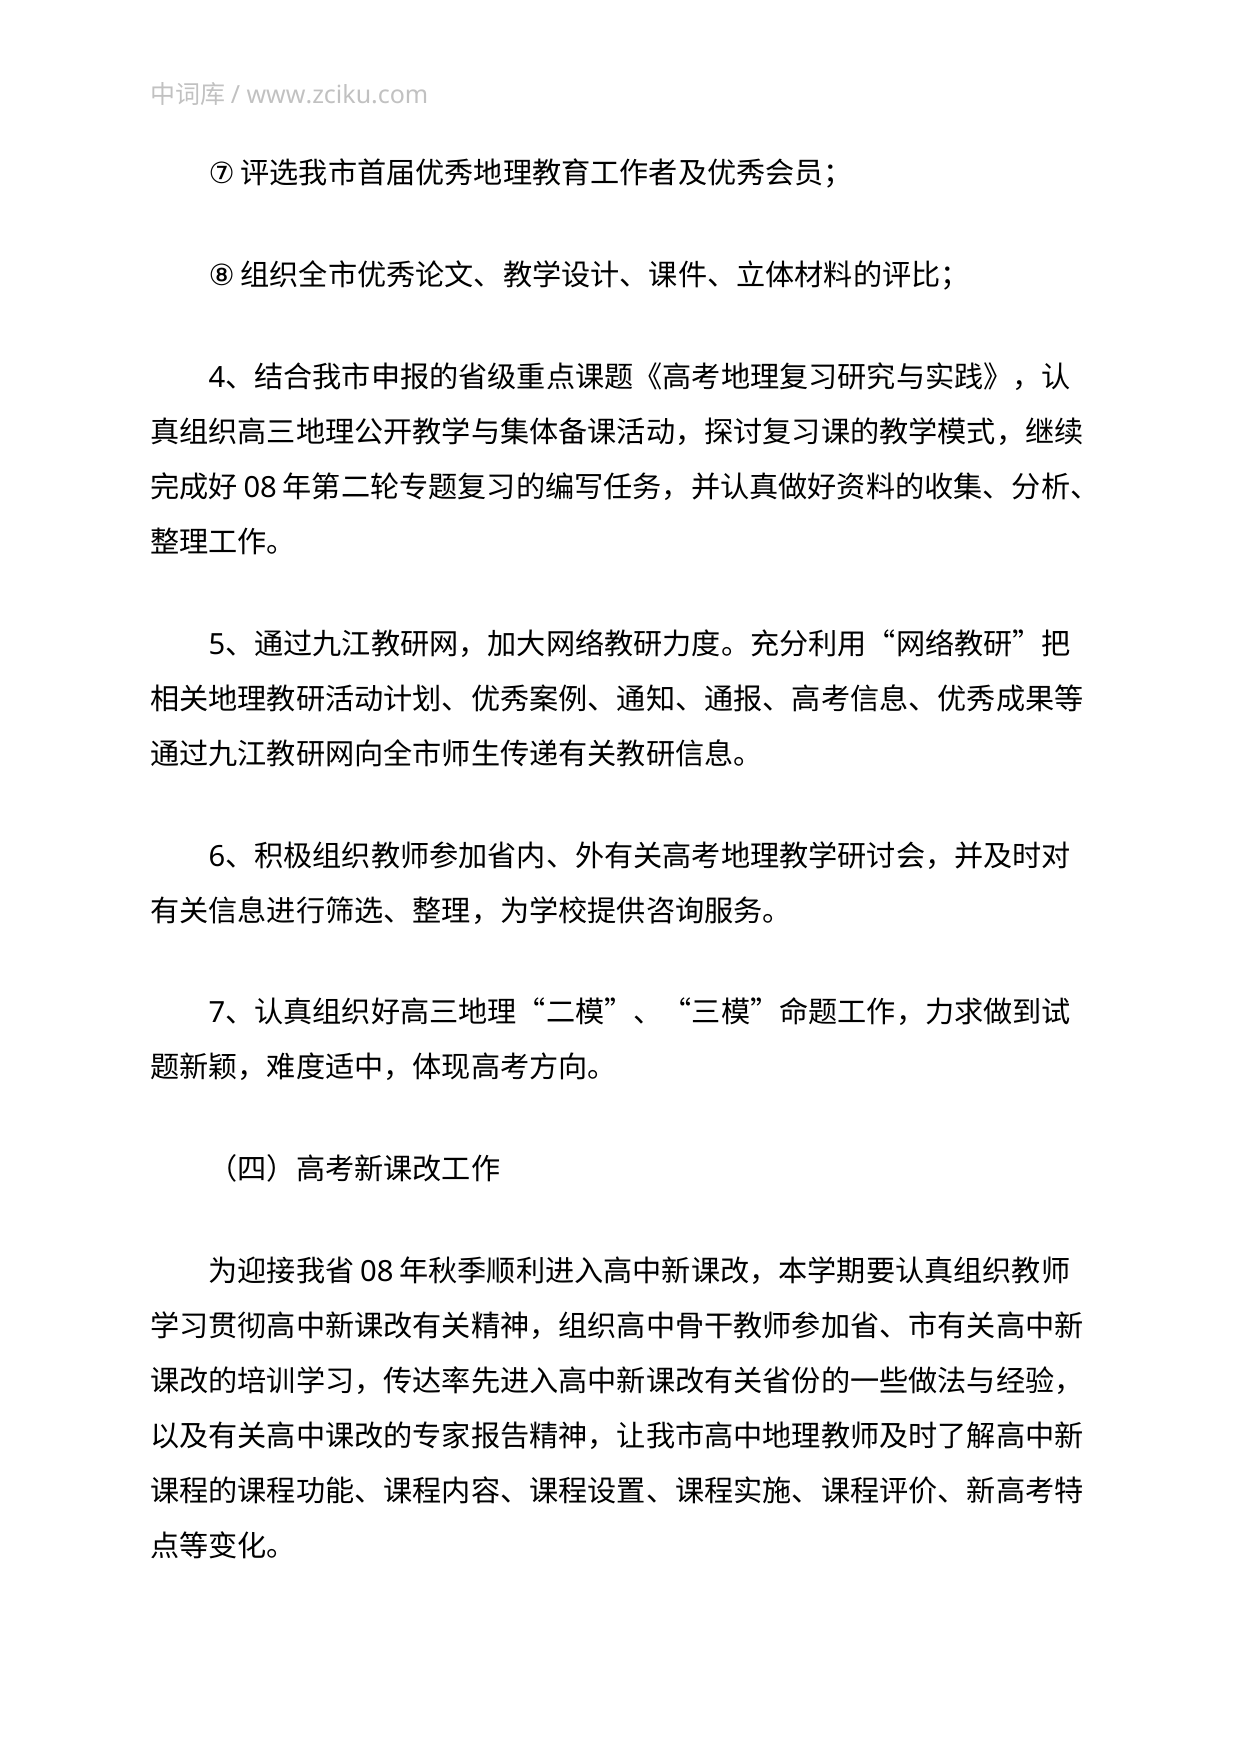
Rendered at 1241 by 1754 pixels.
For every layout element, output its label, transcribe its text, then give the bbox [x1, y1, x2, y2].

text 5、通过九江教研网，加大网络教研力度。充分利用“网络教研”把相关地理教研活动计划、优秀案例、通知、通报、高考信息、优秀成果等通过九江教研网向全市师生传递有关教研信息。 [150, 621, 1090, 773]
text 4、结合我市申报的省级重点课题《高考地理复习研究与实践》，认真组织高三地理公开教学与集体备课活动，探讨复习课的教学模式，继续完成好08年第二轮专题复习的编写任务，并认真做好资料的收集、分析、整理工作。 [150, 354, 1090, 561]
text 6、积极组织教师参加省内、外有关高考地理教学研讨会，并及时对有关信息进行筛选、整理，为学校提供咨询服务。 [150, 832, 1090, 929]
text 7、认真组织好高三地理“二模”、“三模”命题工作，力求做到试题新颖，难度适中，体现高考方向。 [150, 989, 1090, 1086]
text （四）高考新课改工作 [150, 1146, 1090, 1188]
text ⑧组织全市优秀论文、教学设计、课件、立体材料的评比； [150, 252, 1090, 294]
text 为迎接我省08年秋季顺利进入高中新课改，本学期要认真组织教师学习贯彻高中新课改有关精神，组织高中骨干教师参加省、市有关高中新课改的培训学习，传达率先进入高中新课改有关省份的一些做法与经验，以及有关高中课改的专家报告精神，让我市高中地理教师及时了解高中新课程的课程功能、课程内容、课程设置、课程实施、课程评价、新高考特点等变化。 [150, 1248, 1090, 1564]
text ⑦评选我市首届优秀地理教育工作者及优秀会员； [150, 150, 1090, 192]
